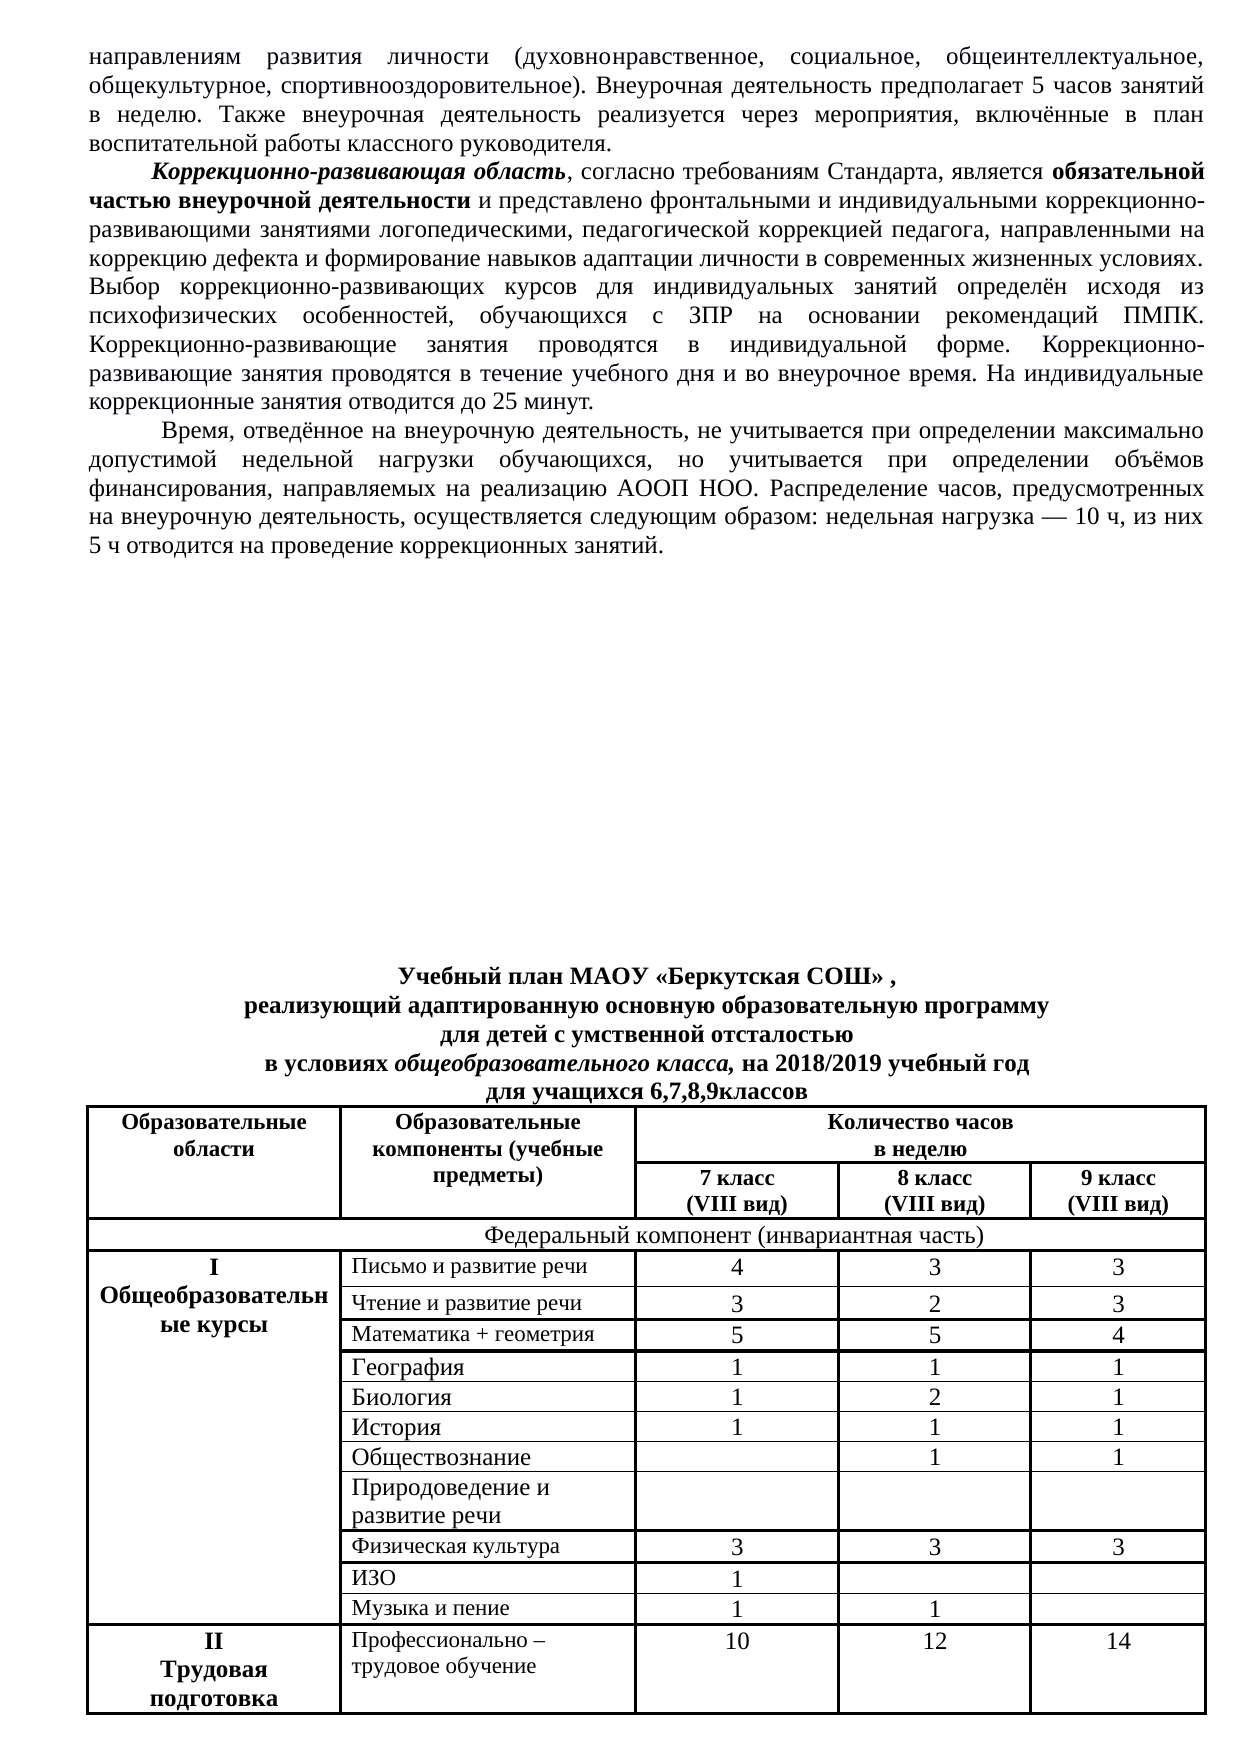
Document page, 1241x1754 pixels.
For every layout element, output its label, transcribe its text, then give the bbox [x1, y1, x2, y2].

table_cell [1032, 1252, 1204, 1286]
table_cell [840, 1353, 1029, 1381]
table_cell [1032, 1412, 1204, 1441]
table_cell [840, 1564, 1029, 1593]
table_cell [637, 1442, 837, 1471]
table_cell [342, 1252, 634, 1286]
text Время, отведённое на внеурочную деятельность, не учитывается при определении максимально допустимой недельной нагрузки обучающихся, но учитывается при определении объёмов финансирования, направляемых на реализацию АООП НОО. Распределение часов, предусмотренных на внеурочную деятельность, осуществляется следующим образом: недельная нагрузка ― 10 ч, из них 5 ч отводится на проведение коррекционных занятий. [89, 415, 1205, 559]
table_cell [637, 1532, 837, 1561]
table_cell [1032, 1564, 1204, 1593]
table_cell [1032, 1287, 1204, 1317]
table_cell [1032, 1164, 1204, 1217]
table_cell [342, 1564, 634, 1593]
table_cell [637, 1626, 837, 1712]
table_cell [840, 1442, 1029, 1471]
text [89, 41, 1205, 156]
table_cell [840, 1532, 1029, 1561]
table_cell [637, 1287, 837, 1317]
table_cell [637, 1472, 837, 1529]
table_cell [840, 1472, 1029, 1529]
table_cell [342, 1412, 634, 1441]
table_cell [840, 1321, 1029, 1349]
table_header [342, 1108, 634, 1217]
text для учащихся 6,7,8,9классов [89, 1076, 1205, 1105]
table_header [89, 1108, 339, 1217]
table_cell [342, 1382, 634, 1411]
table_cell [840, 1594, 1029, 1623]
text Коррекционно-развивающая область, согласно требованиям Стандарта, является обязательной частью внеурочной деятельности и представлено фронтальными и индивидуальными коррекционно-развивающими занятиями логопедическими, педагогической коррекцией педагога, направленными на коррекцию дефекта и формирование навыков адаптации личности в современных жизненных условиях. Выбор коррекционно-развивающих курсов для индивидуальных занятий определён исходя из психофизических особенностей, обучающихся с ЗПР на основании рекомендаций ПМПК. Коррекционно-развивающие занятия проводятся в индивидуальной форме. Коррекционно-развивающие занятия проводятся в течение учебного дня и во внеурочное время. На индивидуальные коррекционные занятия отводится до 25 минут. [89, 156, 1205, 415]
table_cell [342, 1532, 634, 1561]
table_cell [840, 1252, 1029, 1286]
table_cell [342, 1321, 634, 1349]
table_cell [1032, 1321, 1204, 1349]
text Учебный план МАОУ «Беркутская СОШ» , [89, 961, 1205, 990]
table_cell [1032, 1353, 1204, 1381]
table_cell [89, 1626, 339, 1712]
text в условиях общеобразовательного класса, на 2018/2019 учебный год [89, 1048, 1205, 1076]
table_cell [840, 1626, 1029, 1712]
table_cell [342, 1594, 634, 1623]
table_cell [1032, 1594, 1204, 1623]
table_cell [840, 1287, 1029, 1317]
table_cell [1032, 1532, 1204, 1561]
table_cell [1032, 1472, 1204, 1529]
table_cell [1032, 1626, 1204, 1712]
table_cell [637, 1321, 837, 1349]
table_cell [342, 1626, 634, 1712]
text для детей с умственной отсталостью [89, 1019, 1205, 1048]
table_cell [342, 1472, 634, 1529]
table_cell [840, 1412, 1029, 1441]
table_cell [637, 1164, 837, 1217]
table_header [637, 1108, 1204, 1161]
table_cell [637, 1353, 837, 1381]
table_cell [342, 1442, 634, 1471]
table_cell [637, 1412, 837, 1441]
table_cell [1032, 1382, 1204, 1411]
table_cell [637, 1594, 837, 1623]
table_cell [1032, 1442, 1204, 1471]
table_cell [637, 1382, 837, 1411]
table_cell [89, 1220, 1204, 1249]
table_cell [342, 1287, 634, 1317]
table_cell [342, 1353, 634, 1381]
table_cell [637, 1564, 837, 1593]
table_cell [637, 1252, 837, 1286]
text реализующий адаптированную основную образовательную программу [89, 990, 1205, 1019]
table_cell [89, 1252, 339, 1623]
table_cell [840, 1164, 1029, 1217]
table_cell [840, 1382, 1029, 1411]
